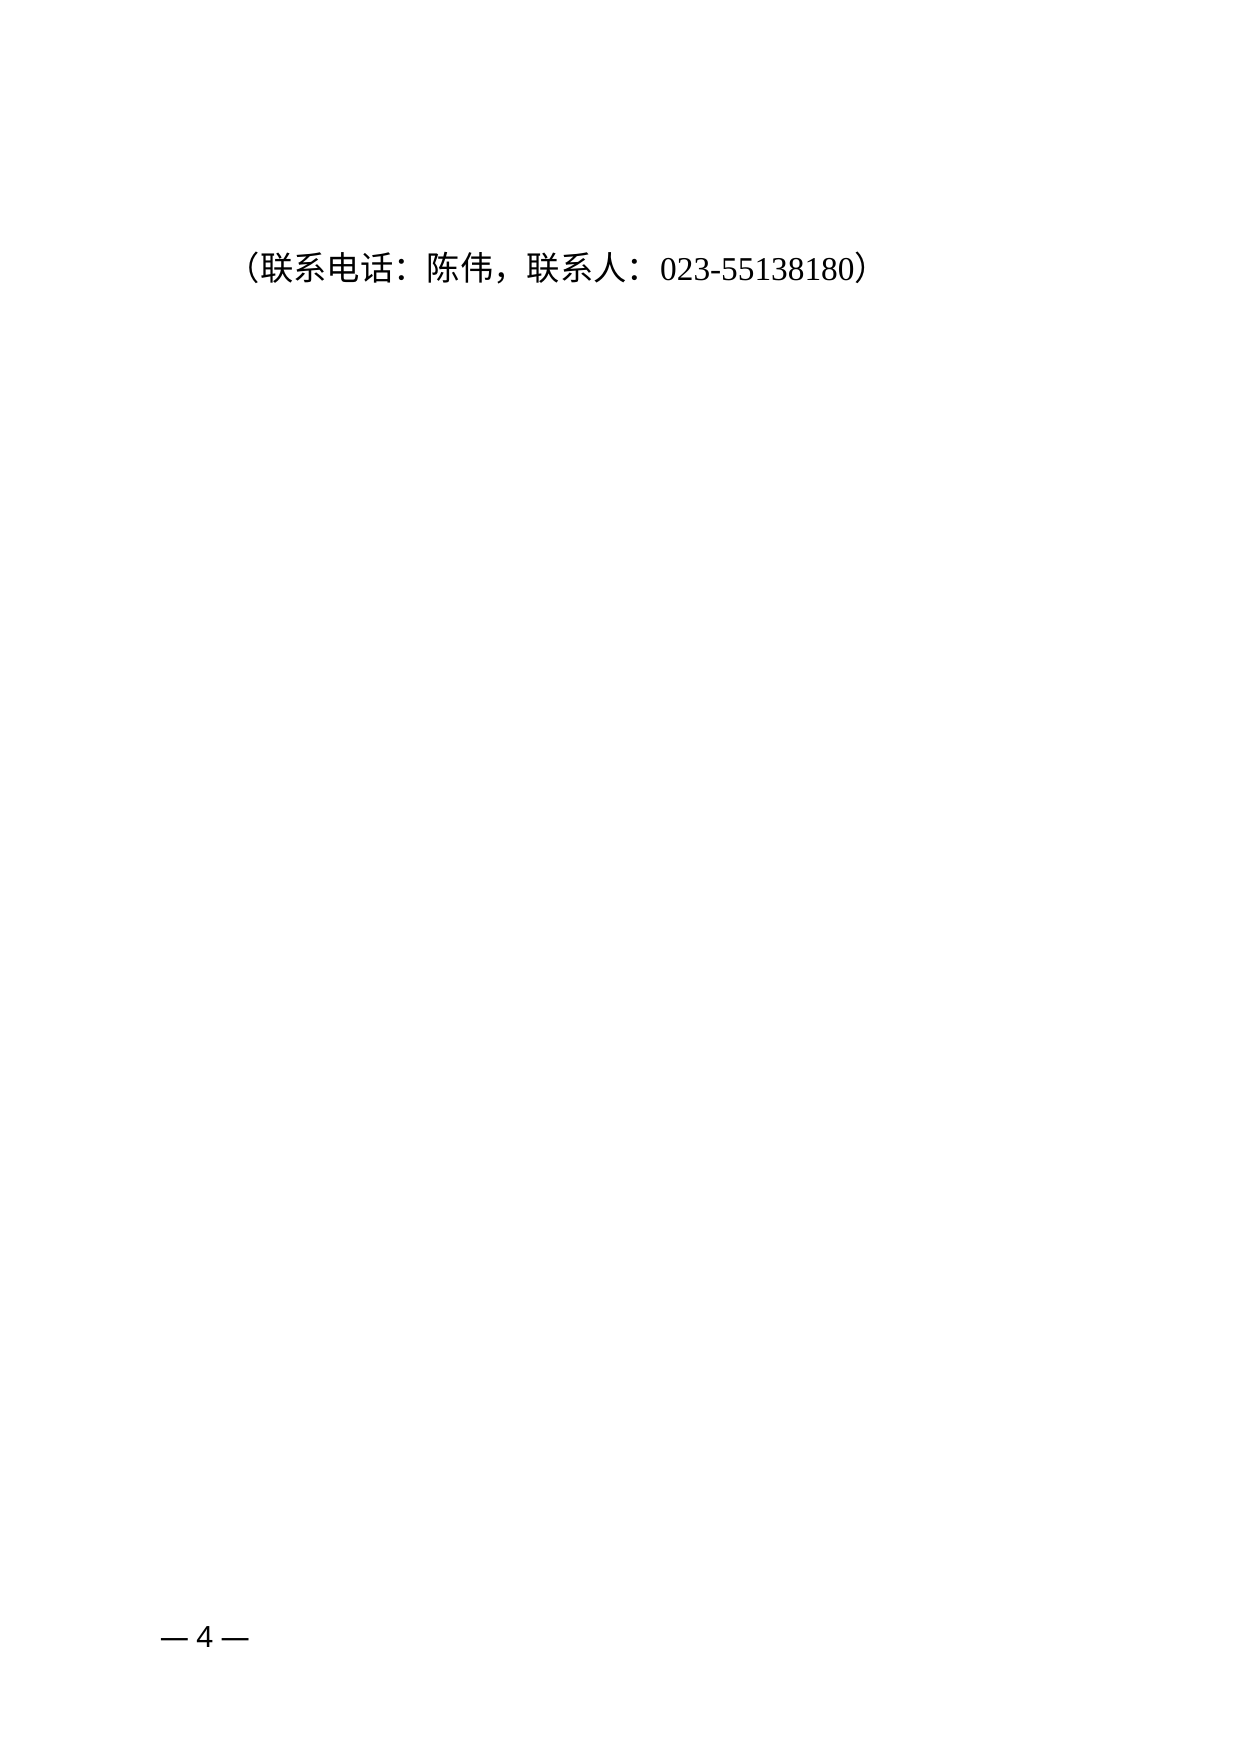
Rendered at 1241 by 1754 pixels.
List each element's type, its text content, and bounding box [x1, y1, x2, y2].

text （联系电话：陈伟，联系人：023-55138180） [159, 233, 1081, 298]
